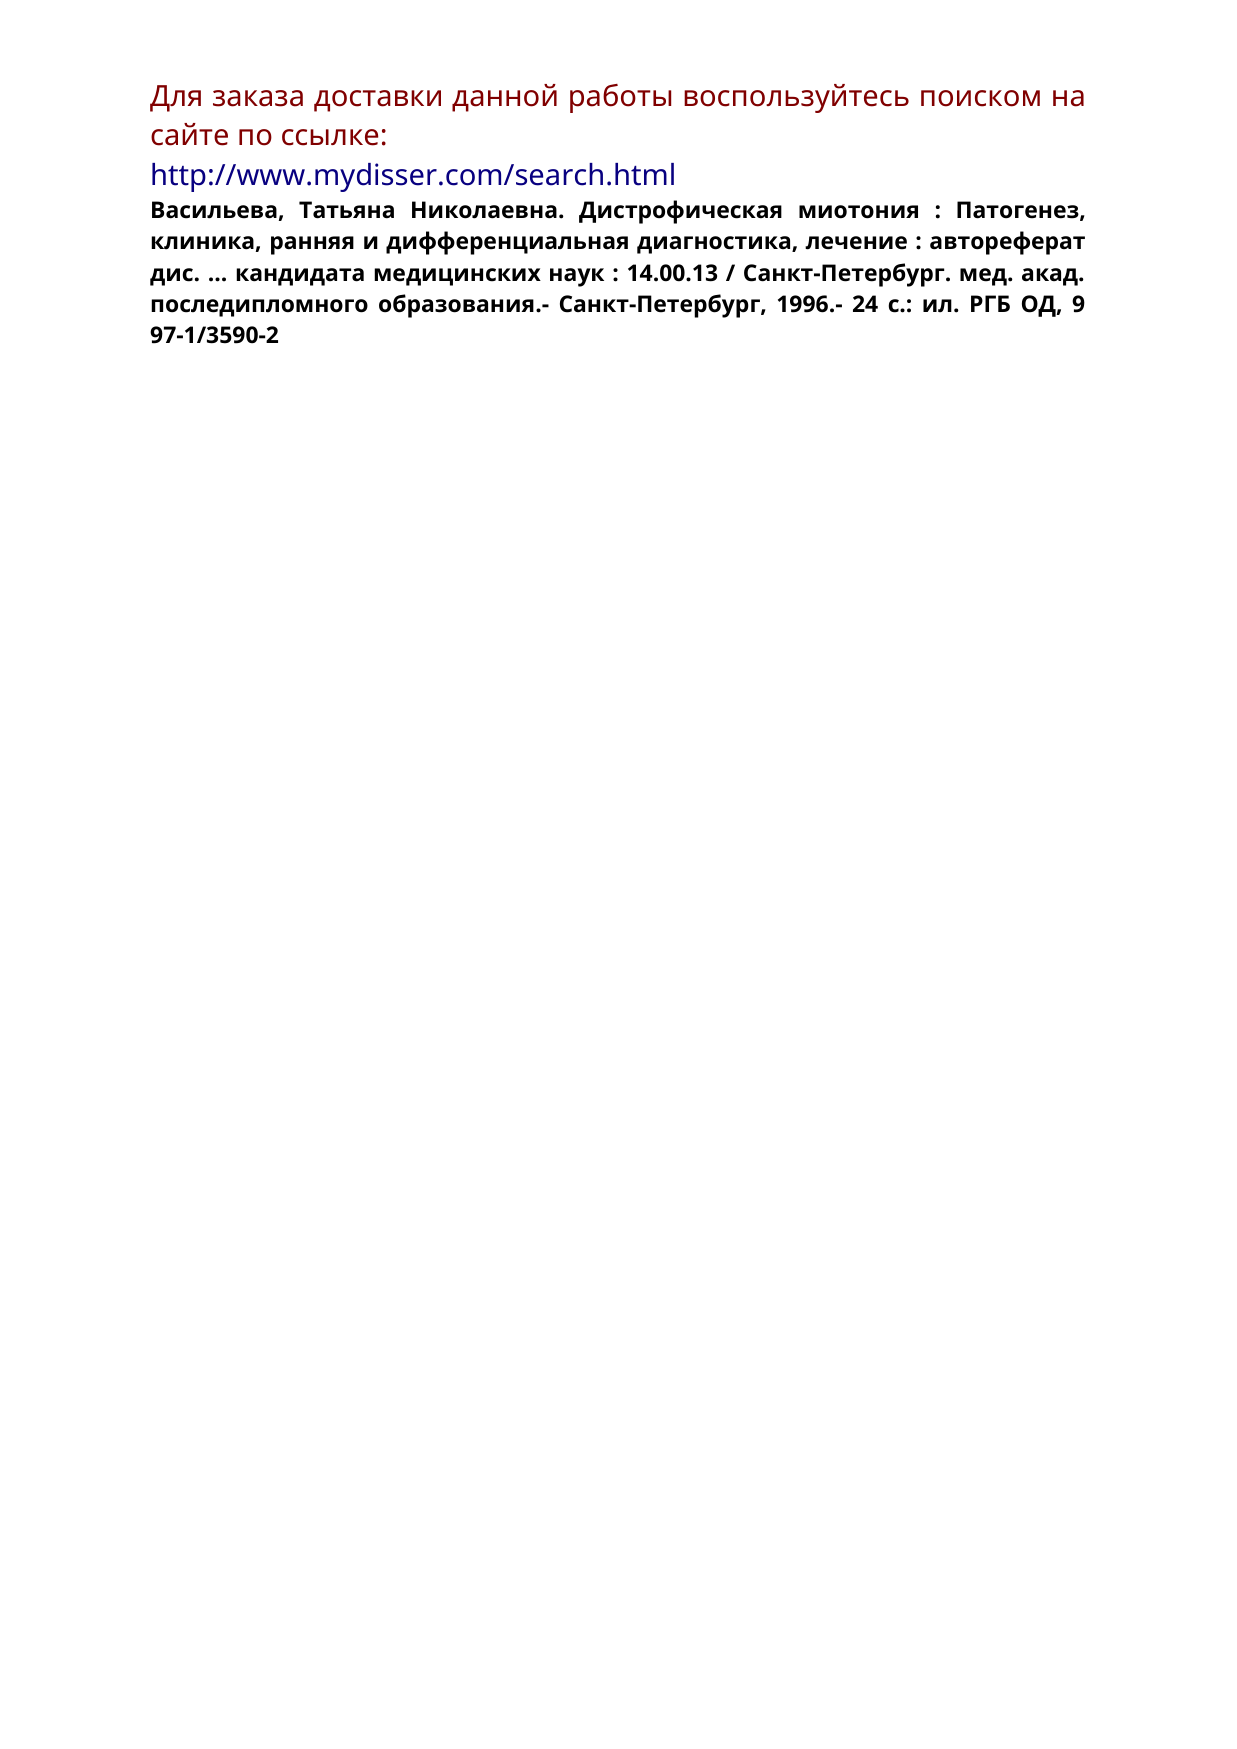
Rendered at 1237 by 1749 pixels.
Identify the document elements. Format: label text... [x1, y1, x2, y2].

text Васильева, Татьяна Николаевна. Дистрофическая миотония : Патогенез, клиника, ранняя и дифференциальная диагностика, лечение : автореферат дис. ... кандидата медицинских наук : 14.00.13 / Санкт-Петербург. мед. акад. последипломного образования.- Санкт-Петербург, 1996.- 24 с.: ил. РГБ ОД, 9 97-1/3590-2 [150, 194, 1086, 350]
